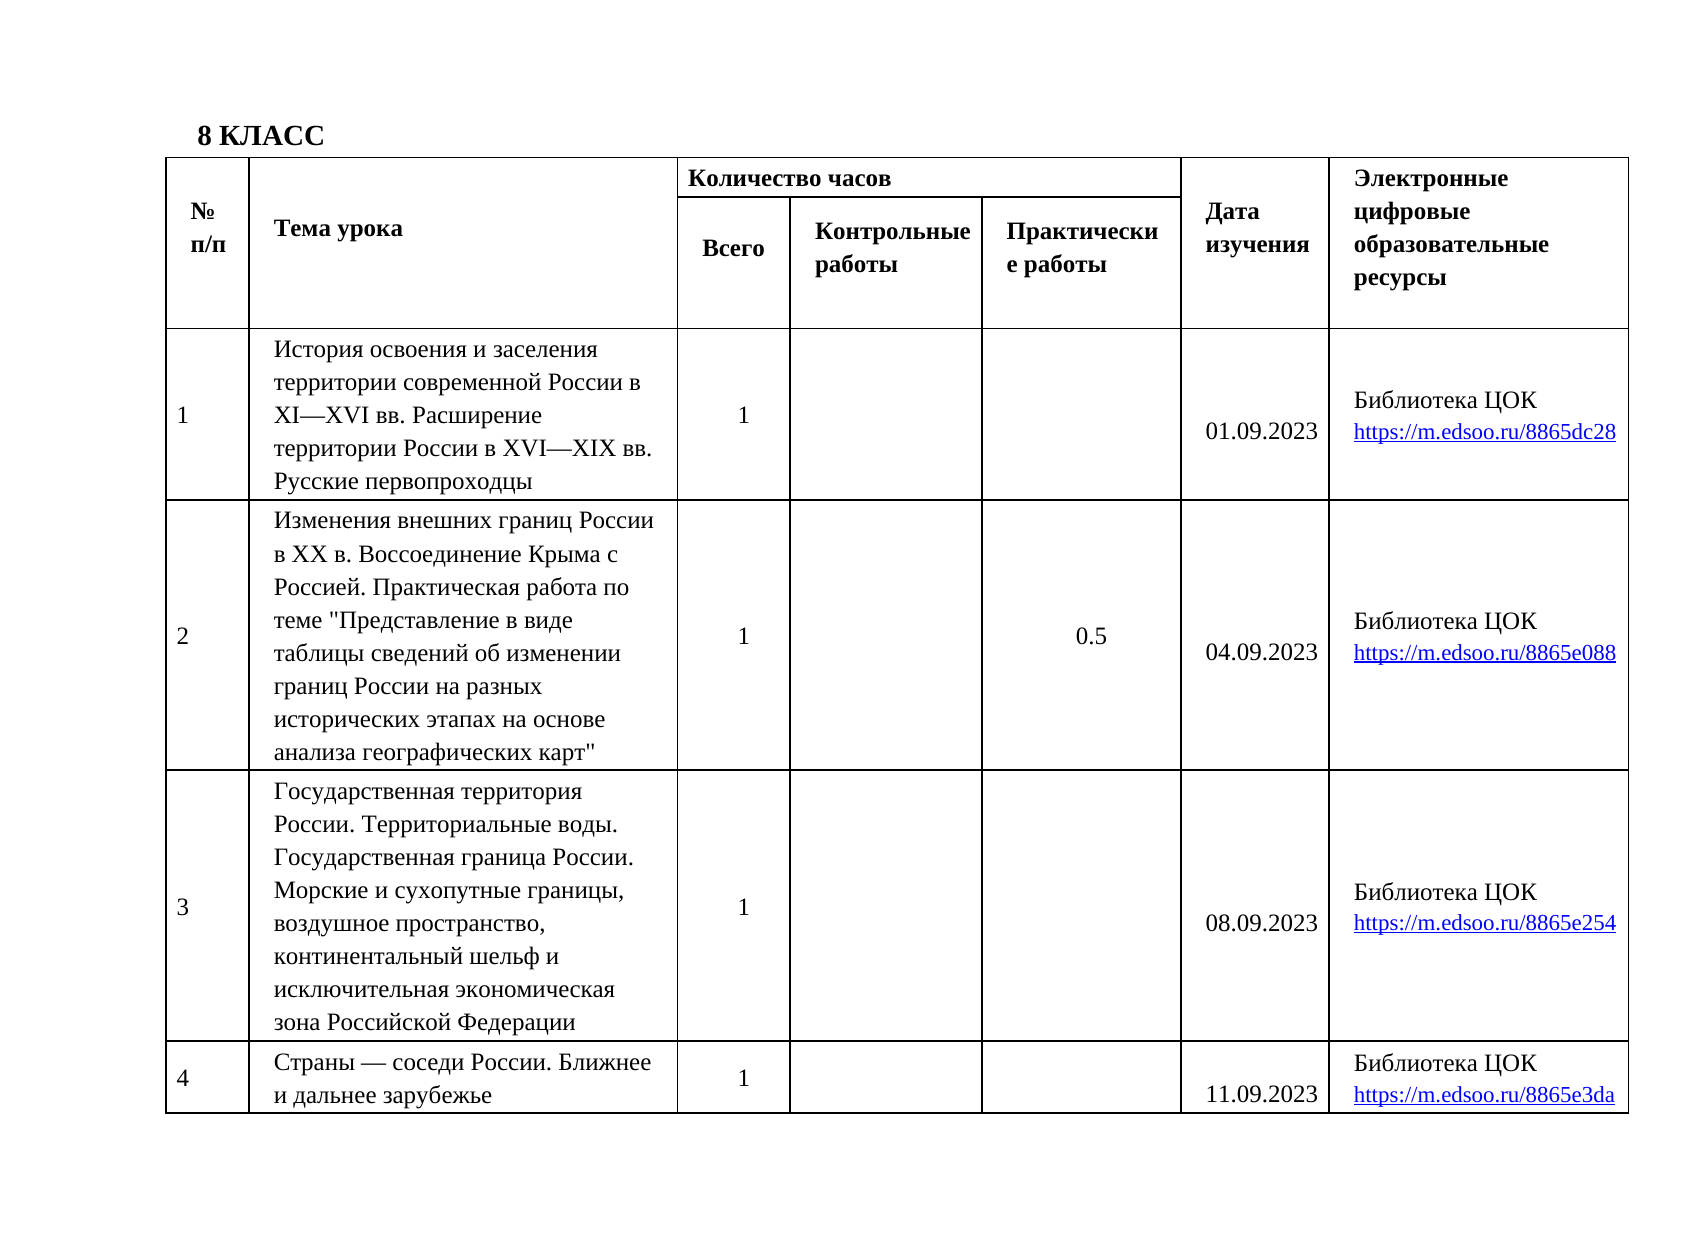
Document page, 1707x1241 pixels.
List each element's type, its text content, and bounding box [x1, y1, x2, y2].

table_cell 2 [167, 501, 248, 769]
table_cell Библиотека ЦОК https://m.edsoo.ru/8865dc28 [1330, 329, 1628, 499]
table_header Тема урока [250, 158, 677, 327]
table_cell [791, 1042, 981, 1112]
table_cell [791, 329, 981, 499]
table_cell 3 [167, 771, 248, 1040]
table_cell 01.09.2023 [1182, 329, 1328, 499]
table_cell [983, 771, 1180, 1040]
table_cell 1 [678, 329, 789, 499]
table_cell 1 [678, 1042, 789, 1112]
table_cell История освоения и заселения территории современной России в XI—XVI вв. Расширение территории России в XVI—XIX вв. Русские первопроходцы [250, 329, 677, 499]
table_cell 0.5 [983, 501, 1180, 769]
table_cell Контрольные работы [791, 198, 981, 327]
table_cell 1 [678, 771, 789, 1040]
table_header № п/п [167, 158, 248, 327]
table_header Дата изучения [1182, 158, 1328, 327]
table_cell Страны — соседи России. Ближнее и дальнее зарубежье [250, 1042, 677, 1112]
table_cell 1 [167, 329, 248, 499]
table_cell 04.09.2023 [1182, 501, 1328, 769]
table_cell 1 [678, 501, 789, 769]
table_cell [791, 771, 981, 1040]
table_header Количество часов [678, 158, 1180, 196]
table_cell [791, 501, 981, 769]
table_cell Практические работы [983, 198, 1180, 327]
table_cell Изменения внешних границ России в ХХ в. Воссоединение Крыма с Россией. Практическая работа по теме "Представление в виде таблицы сведений об изменении границ России на разных исторических этапах на основе анализа географических карт" [250, 501, 677, 769]
table_cell 11.09.2023 [1182, 1042, 1328, 1112]
table_cell Всего [678, 198, 789, 327]
table_cell Государственная территория России. Территориальные воды. Государственная граница России. Морские и сухопутные границы, воздушное пространство, континентальный шельф и исключительная экономическая зона Российской Федерации [250, 771, 677, 1040]
table_header Электронные цифровые образовательные ресурсы [1330, 158, 1628, 327]
table_cell [983, 329, 1180, 499]
table_cell Библиотека ЦОК https://m.edsoo.ru/8865e254 [1330, 771, 1628, 1040]
table_cell Библиотека ЦОК https://m.edsoo.ru/8865e088 [1330, 501, 1628, 769]
table_cell 08.09.2023 [1182, 771, 1328, 1040]
table_cell Библиотека ЦОК https://m.edsoo.ru/8865e3da [1330, 1042, 1628, 1112]
table_cell [983, 1042, 1180, 1112]
text 8 КЛАСС [190, 118, 1618, 152]
table_cell 4 [167, 1042, 248, 1112]
